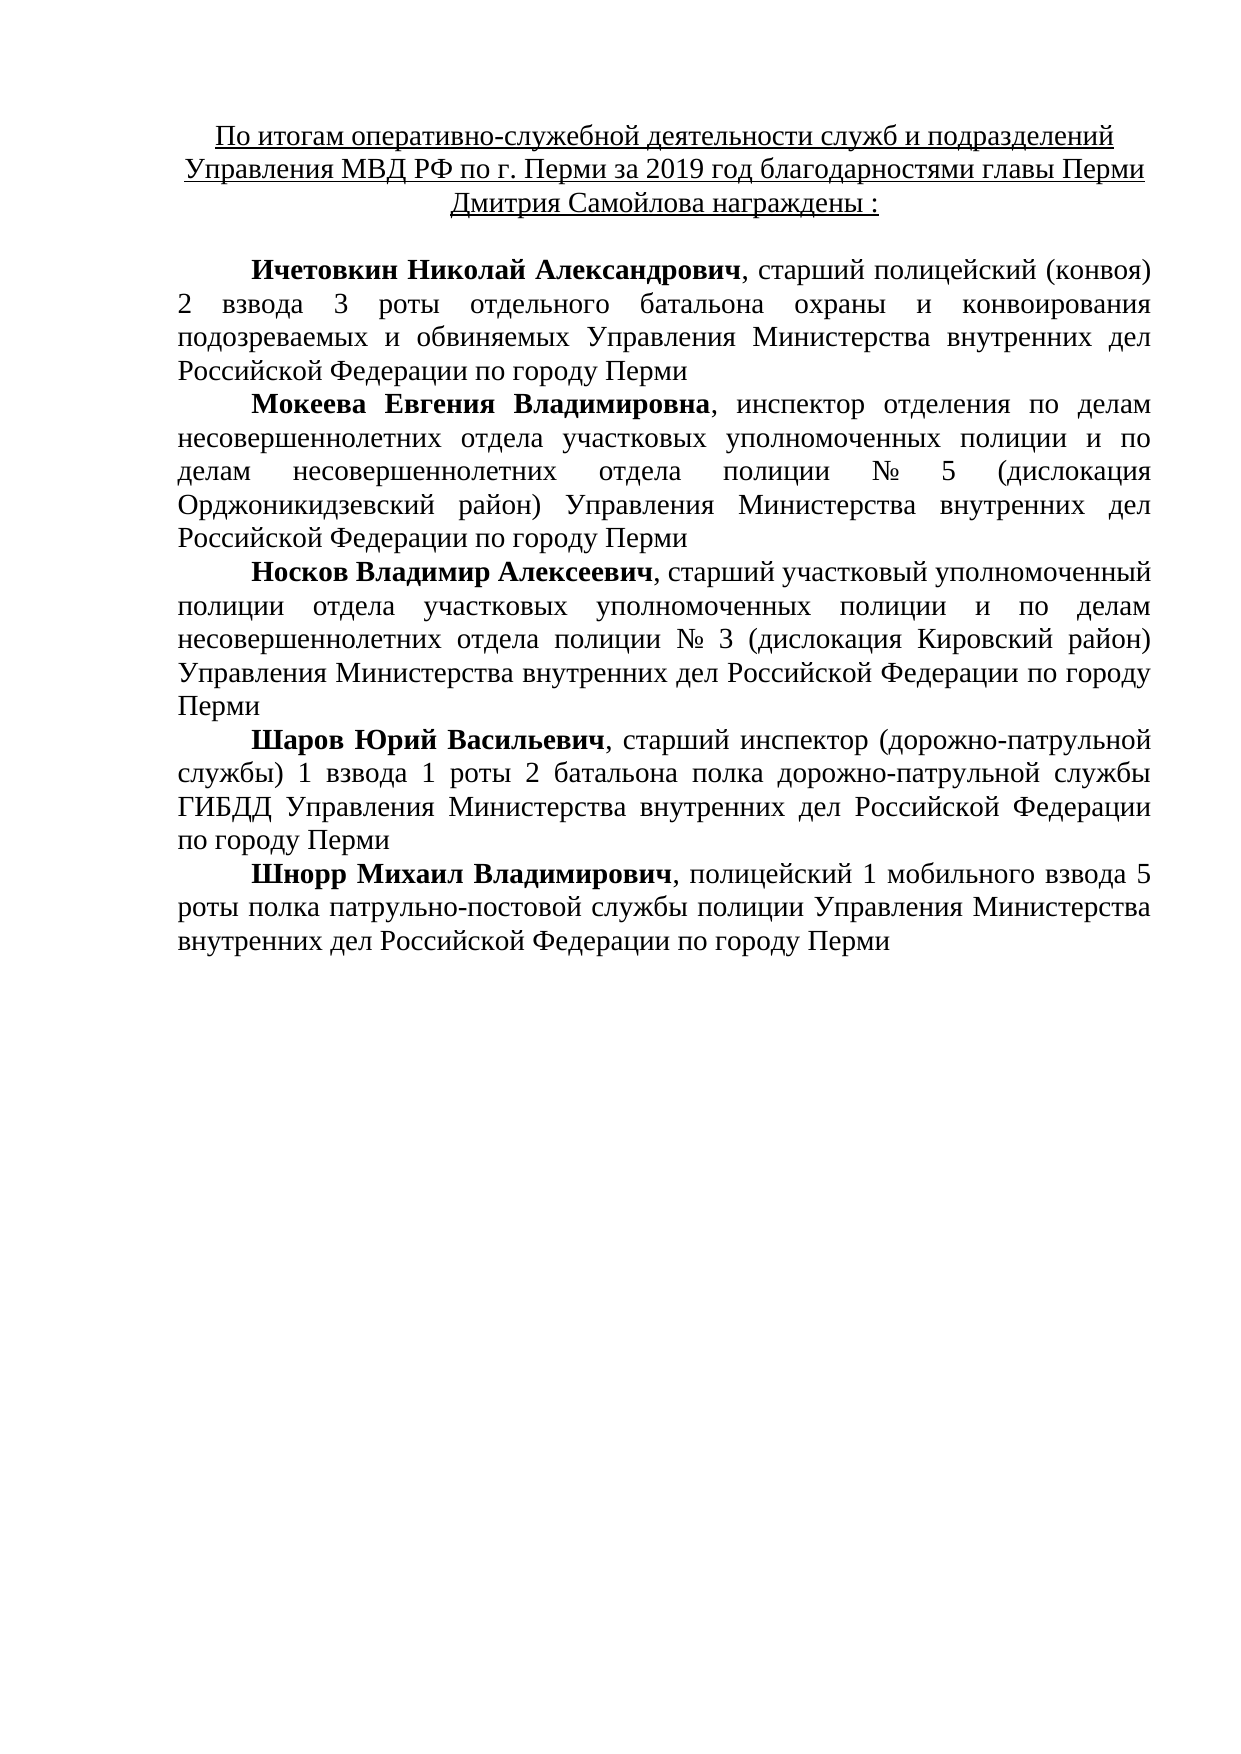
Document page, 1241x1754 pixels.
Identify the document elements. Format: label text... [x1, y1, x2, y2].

text Шнорр Михаил Владимирович, полицейский 1 мобильного взвода 5 роты полка патрульно-постовой службы полиции Управления Министерства внутренних дел Российской Федерации по городу Перми [177, 856, 1152, 957]
text Шаров Юрий Васильевич, старший инспектор (дорожно-патрульной службы) 1 взвода 1 роты 2 батальона полка дорожно-патрульной службы ГИБДД Управления Министерства внутренних дел Российской Федерации по городу Перми [177, 722, 1152, 856]
text Мокеева Евгения Владимировна, инспектор отделения по делам несовершеннолетних отдела участковых уполномоченных полиции и по делам несовершеннолетних отдела полиции № 5 (дислокация Орджоникидзевский район) Управления Министерства внутренних дел Российской Федерации по городу Перми [177, 386, 1152, 554]
text Ичетовкин Николай Александрович, старший полицейский (конвоя) 2 взвода 3 роты отдельного батальона охраны и конвоирования подозреваемых и обвиняемых Управления Министерства внутренних дел Российской Федерации по городу Перми [177, 252, 1152, 386]
text Носков Владимир Алексеевич, старший участковый уполномоченный полиции отдела участковых уполномоченных полиции и по делам несовершеннолетних отдела полиции № 3 (дислокация Кировский район) Управления Министерства внутренних дел Российской Федерации по городу Перми [177, 554, 1152, 722]
text По итогам оперативно-служебной деятельности служб и подразделений Управления МВД РФ по г. Перми за 2019 год благодарностями главы Перми Дмитрия Самойлова награждены : [177, 118, 1152, 219]
